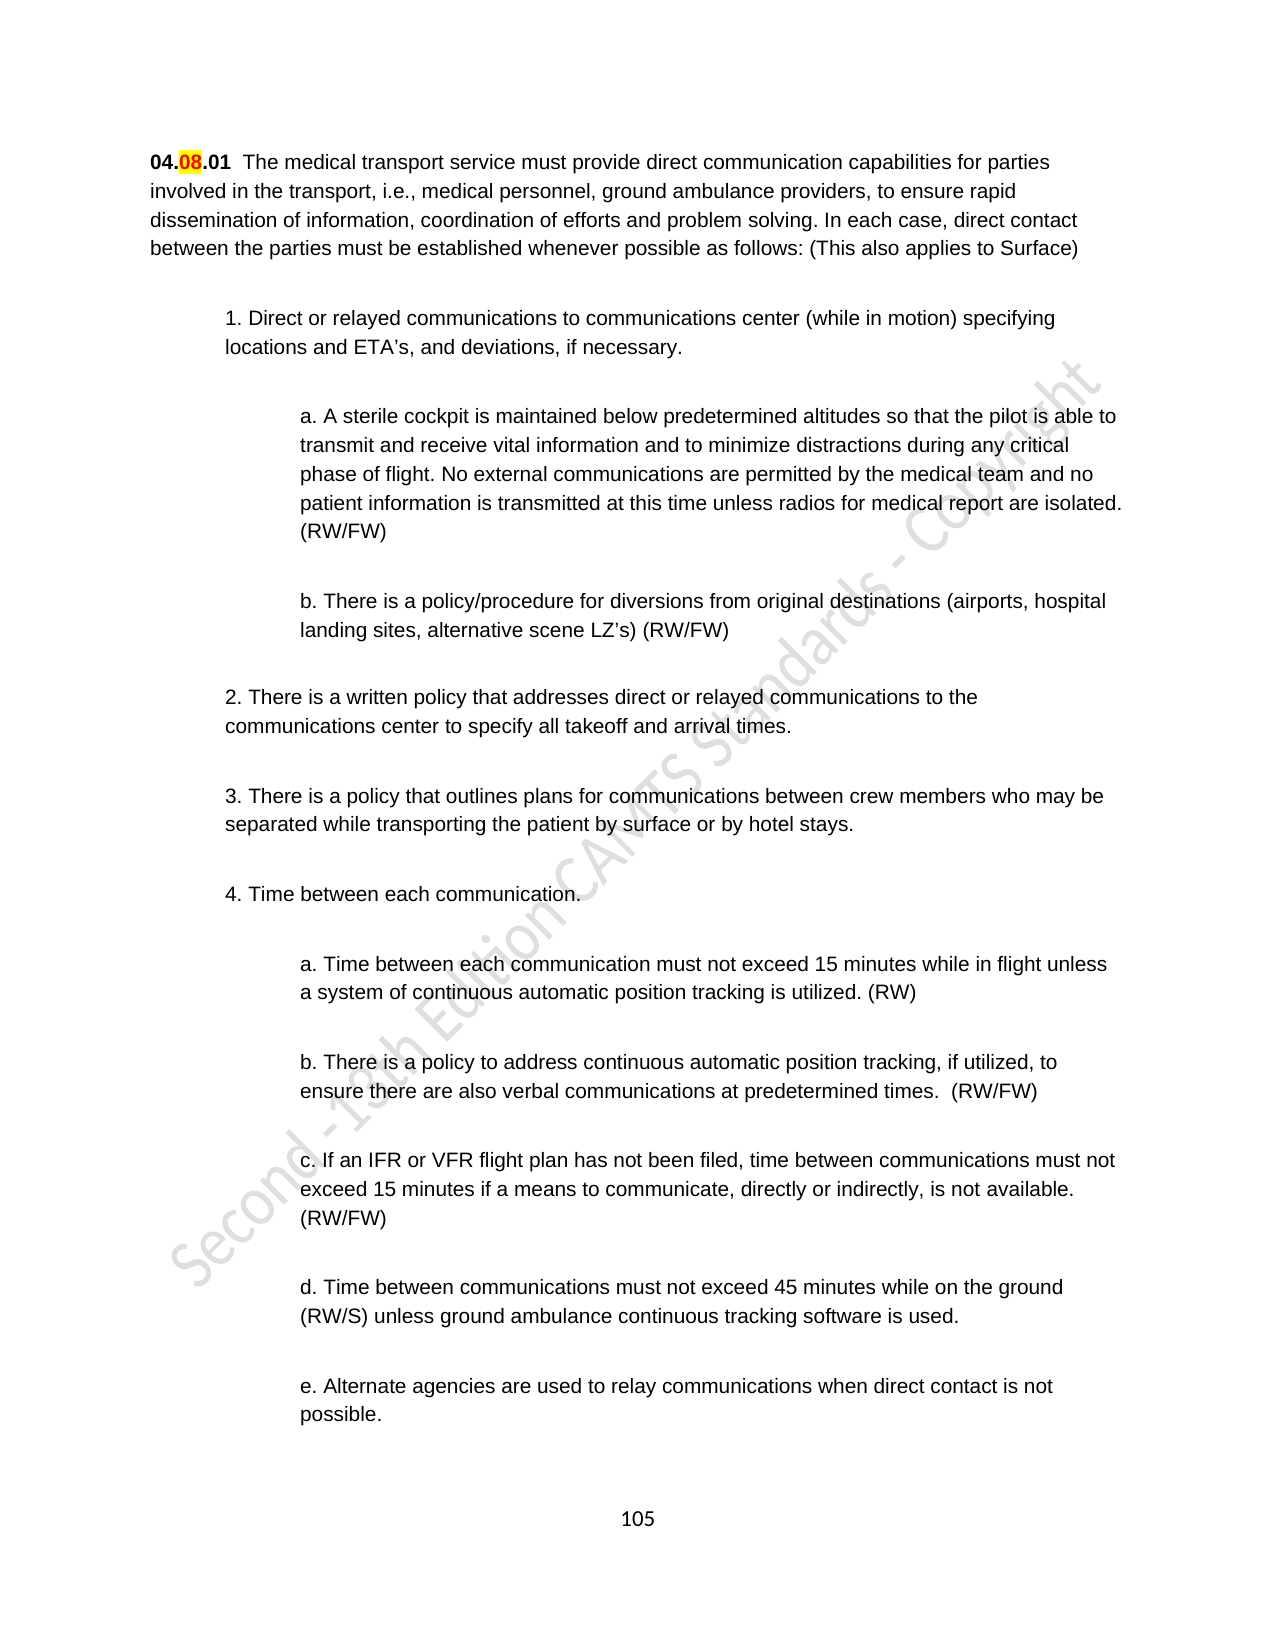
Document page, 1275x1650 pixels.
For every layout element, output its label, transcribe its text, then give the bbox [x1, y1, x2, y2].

text d. Time between communications must not exceed 45 minutes while on the ground (RW/S) unless ground ambulance continuous tracking software is used. [300, 1275, 1125, 1328]
text c. If an IFR or VFR flight plan has not been filed, time between communications must not exceed 15 minutes if a means to communicate, directly or indirectly, is not available. (RW/FW) [300, 1148, 1125, 1229]
text e. Alternate agencies are used to relay communications when direct contact is not possible. [300, 1373, 1125, 1426]
text 04.08.01 The medical transport service must provide direct communication capabilities for parties involved in the transport, i.e., medical personnel, ground ambulance providers, to ensure rapid dissemination of information, coordination of efforts and problem solving. In each case, direct contact between the parties must be established whenever possible as follows: (This also applies to Surface) [150, 150, 1125, 260]
text 1. Direct or relayed communications to communications center (while in motion) specifying locations and ETA’s, and deviations, if necessary. [225, 306, 1125, 358]
text 2. There is a written policy that addresses direct or relayed communications to the communications center to specify all takeoff and arrival times. [225, 685, 1125, 738]
text 4. Time between each communication. [225, 882, 1125, 906]
text b. There is a policy to address continuous automatic position tracking, if utilized, to ensure there are also verbal communications at predetermined times. (RW/FW) [300, 1050, 1125, 1102]
text a. Time between each communication must not exceed 15 minutes while in flight unless a system of continuous automatic position tracking is utilized. (RW) [300, 951, 1125, 1004]
text 3. There is a policy that outlines plans for communications between crew members who may be separated while transporting the patient by surface or by hotel stays. [225, 783, 1125, 836]
text b. There is a policy/procedure for diversions from original destinations (airports, hospital landing sites, alternative scene LZ’s) (RW/FW) [300, 589, 1125, 641]
text a. A sterile cockpit is maintained below predetermined altitudes so that the pilot is able to transmit and receive vital information and to minimize distractions during any critical phase of flight. No external communications are permitted by the medical team and no patient information is transmitted at this time unless radios for medical report are isolated. (RW/FW) [300, 404, 1125, 543]
